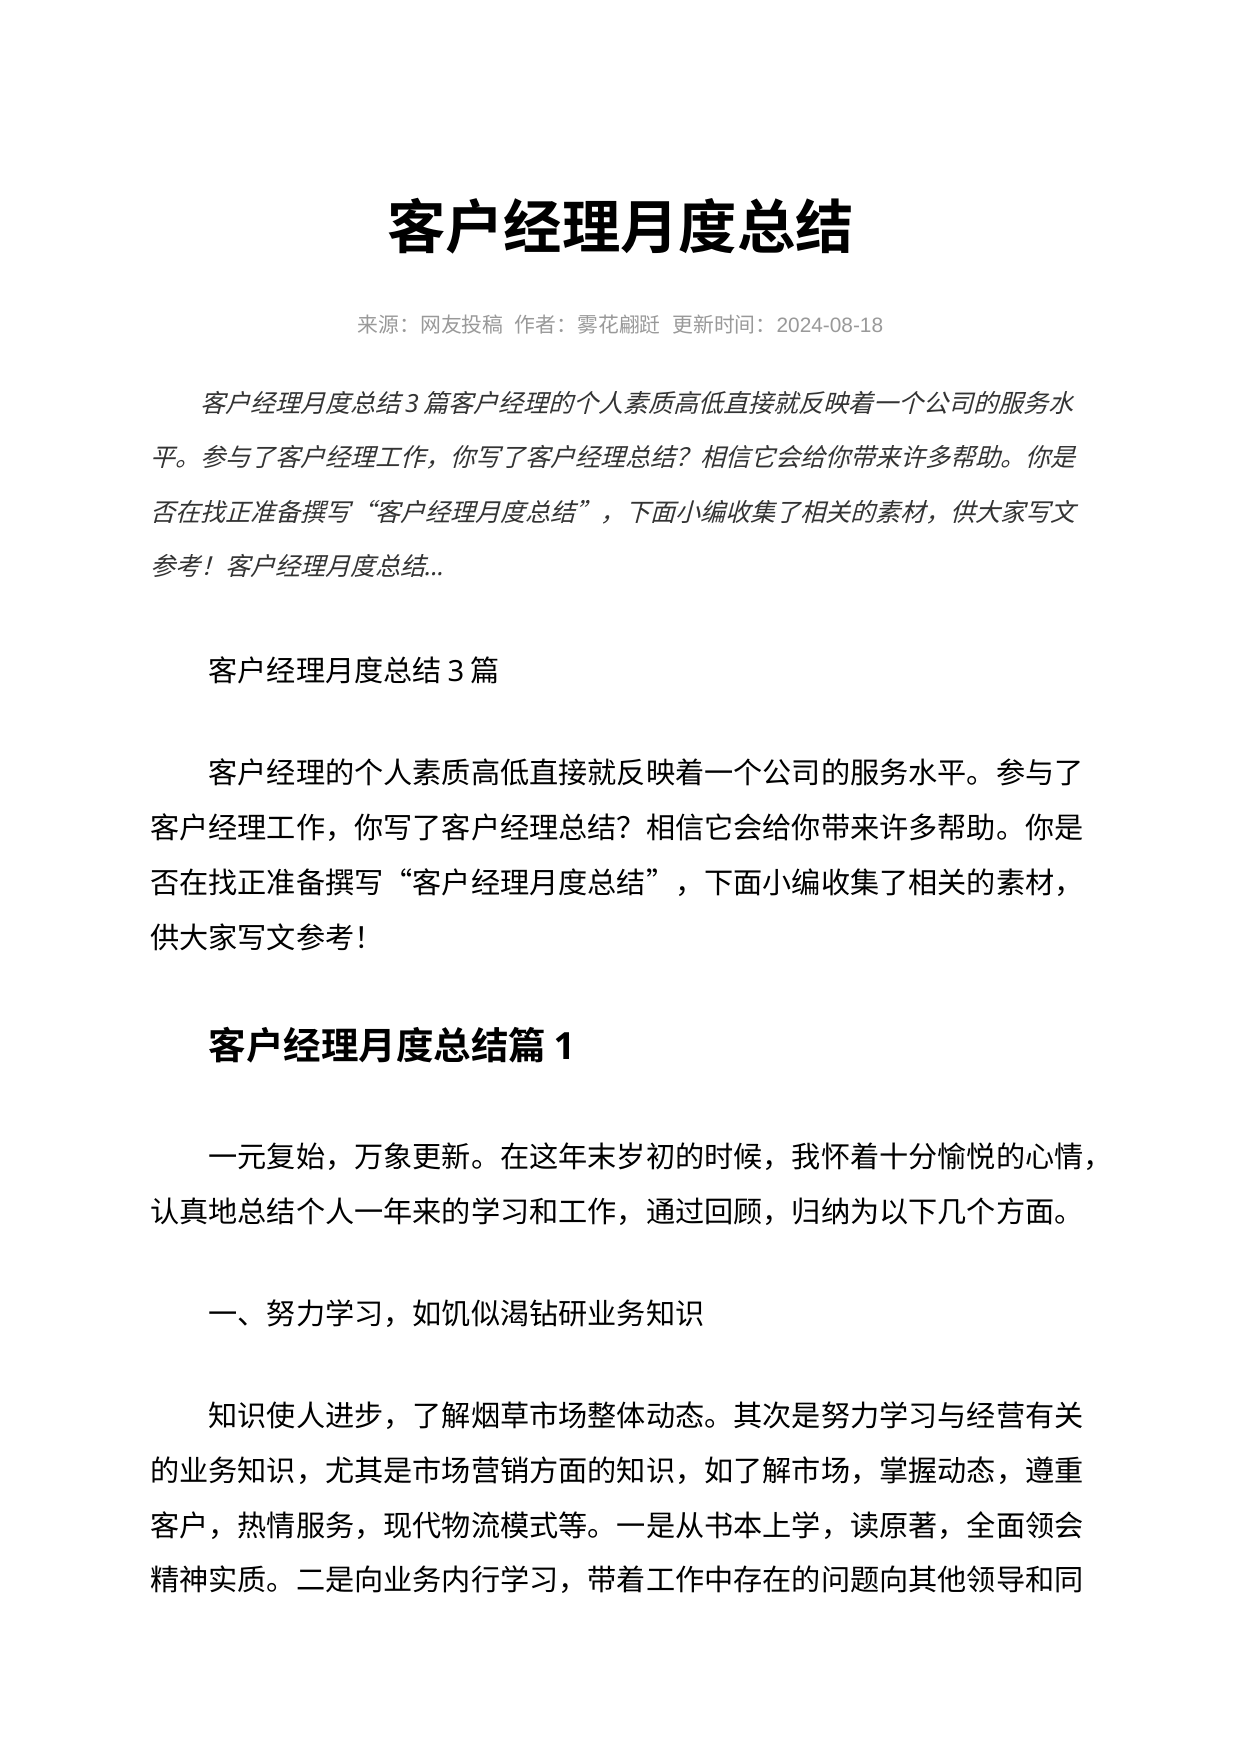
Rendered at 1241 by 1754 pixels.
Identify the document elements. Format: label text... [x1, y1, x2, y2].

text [150, 1392, 1090, 1599]
text 客户经理月度总结篇1 [150, 1016, 1090, 1071]
text 客户经理的个人素质高低直接就反映着一个公司的服务水平。参与了客户经理工作，你写了客户经理总结？相信它会给你带来许多帮助。你是否在找正准备撰写“客户经理月度总结”，下面小编收集了相关的素材，供大家写文参考！ [150, 750, 1090, 957]
text 一元复始，万象更新。在这年末岁初的时候，我怀着十分愉悦的心情，认真地总结个人一年来的学习和工作，通过回顾，归纳为以下几个方面。 [150, 1134, 1090, 1231]
text 一、努力学习，如饥似渴钻研业务知识 [150, 1291, 1090, 1333]
text 客户经理月度总结3篇客户经理的个人素质高低直接就反映着一个公司的服务水平。参与了客户经理工作，你写了客户经理总结？相信它会给你带来许多帮助。你是否在找正准备撰写“客户经理月度总结”，下面小编收集了相关的素材，供大家写文参考！客户经理月度总结... [150, 383, 1090, 583]
text 客户经理月度总结3篇 [150, 648, 1090, 690]
subtitle 客户经理月度总结 [150, 181, 1090, 266]
text 来源：网友投稿 作者：雾花翩跹 更新时间：2024-08-18 [150, 313, 1090, 337]
